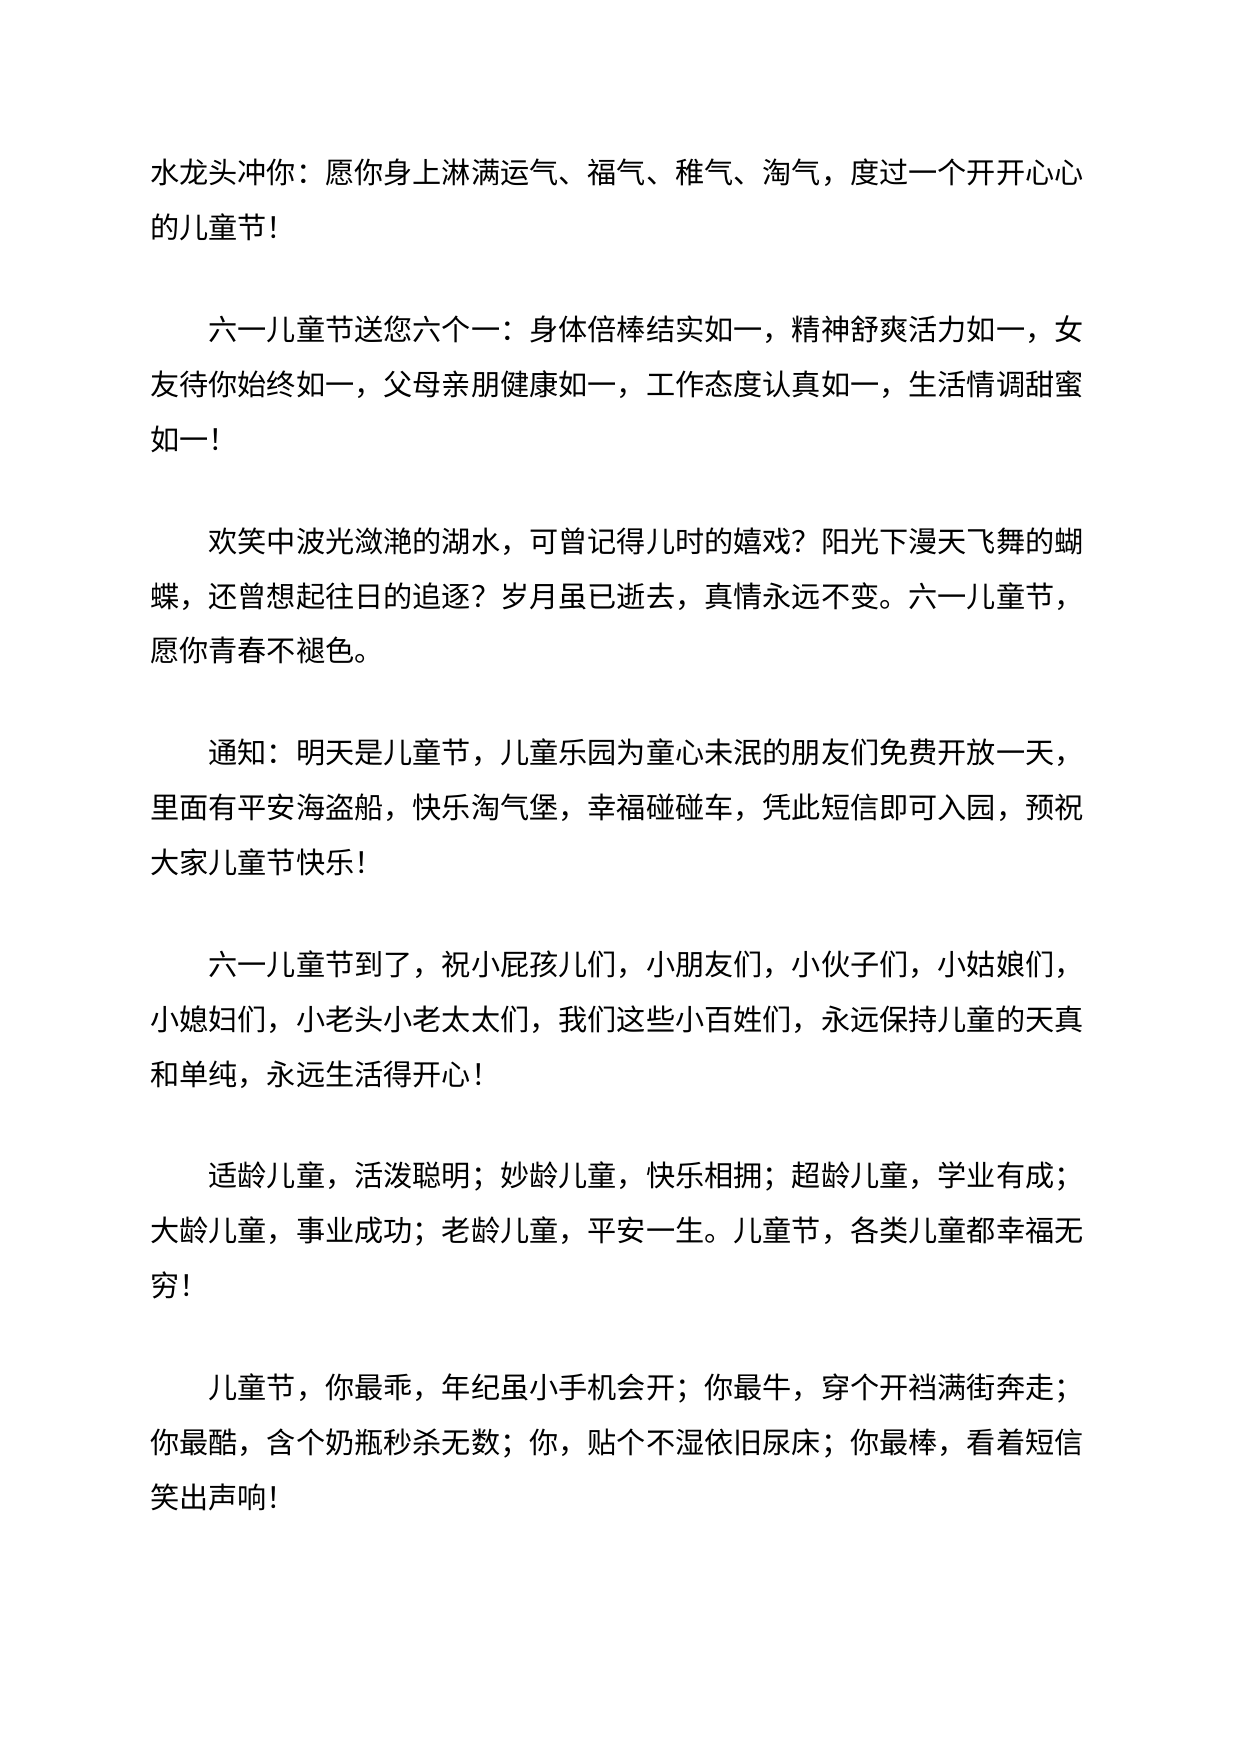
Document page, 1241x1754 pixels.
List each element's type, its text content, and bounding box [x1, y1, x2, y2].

text 六一儿童节送您六个一：身体倍棒结实如一，精神舒爽活力如一，女友待你始终如一，父母亲朋健康如一，工作态度认真如一，生活情调甜蜜如一！ [150, 307, 1090, 459]
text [150, 150, 1090, 247]
text 六一儿童节到了，祝小屁孩儿们，小朋友们，小伙子们，小姑娘们，小媳妇们，小老头小老太太们，我们这些小百姓们，永远保持儿童的天真和单纯，永远生活得开心！ [150, 941, 1090, 1093]
text 儿童节，你最乖，年纪虽小手机会开；你最牛，穿个开裆满街奔走；你最酷，含个奶瓶秒杀无数；你，贴个不湿依旧尿床；你最棒，看着短信笑出声响！ [150, 1364, 1090, 1517]
text 通知：明天是儿童节，儿童乐园为童心未泯的朋友们免费开放一天，里面有平安海盗船，快乐淘气堡，幸福碰碰车，凭此短信即可入园，预祝大家儿童节快乐！ [150, 730, 1090, 882]
text 适龄儿童，活泼聪明；妙龄儿童，快乐相拥；超龄儿童，学业有成；大龄儿童，事业成功；老龄儿童，平安一生。儿童节，各类儿童都幸福无穷！ [150, 1153, 1090, 1305]
text 欢笑中波光潋滟的湖水，可曾记得儿时的嬉戏？阳光下漫天飞舞的蝴蝶，还曾想起往日的追逐？岁月虽已逝去，真情永远不变。六一儿童节，愿你青春不褪色。 [150, 518, 1090, 670]
